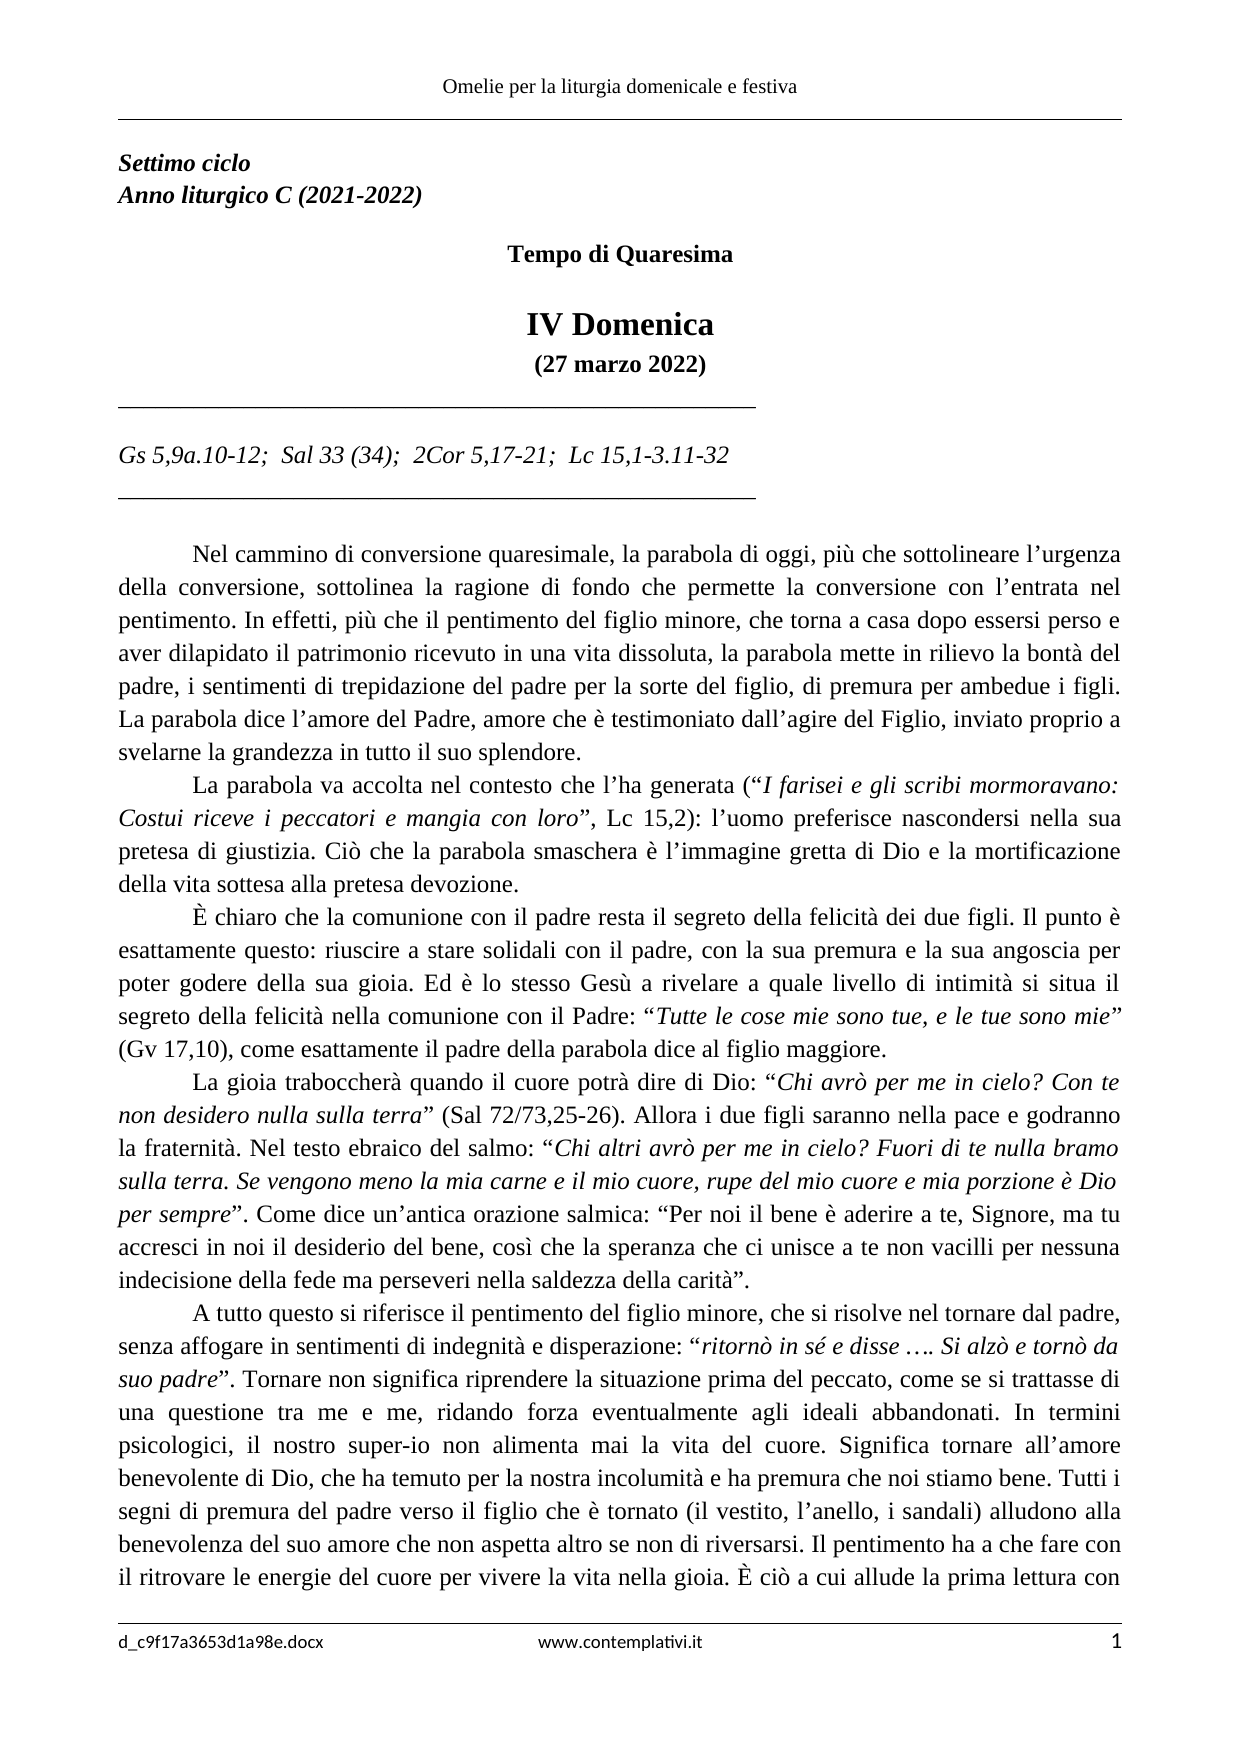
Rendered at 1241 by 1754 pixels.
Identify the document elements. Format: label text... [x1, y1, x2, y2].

text Tempo di Quaresima [118, 239, 1122, 267]
text La parabola va accolta nel contesto che l’ha generata (“I farisei e gli scribi mormoravano: Costui riceve i peccatori e mangia con loro”, Lc 15,2): l’uomo preferisce nascondersi nella sua pretesa di giustizia. Ciò che la parabola smaschera è l’immagine gretta di Dio e la mortificazione della vita sottesa alla pretesa devozione. [118, 770, 1122, 898]
text Gs 5,9a.10-12; Sal 33 (34); 2Cor 5,17-21; Lc 15,1-3.11-32 [118, 440, 1122, 468]
text IV Domenica [118, 305, 1122, 343]
text È chiaro che la comunione con il padre resta il segreto della felicità dei due figli. Il punto è esattamente questo: riuscire a stare solidali con il padre, con la sua premura e la sua angoscia per poter godere della sua gioia. Ed è lo stesso Gesù a rivelare a quale livello di intimità si situa il segreto della felicità nella comunione con il Padre: “Tutte le cose mie sono tue, e le tue sono mie” (Gv 17,10), come esattamente il padre della parabola dice al figlio maggiore. [118, 902, 1122, 1063]
text (27 marzo 2022) [118, 349, 1122, 377]
text La gioia traboccherà quando il cuore potrà dire di Dio: “Chi avrò per me in cielo? Con te non desidero nulla sulla terra” (Sal 72/73,25-26). Allora i due figli saranno nella pace e godranno la fraternità. Nel testo ebraico del salmo: “Chi altri avrò per me in cielo? Fuori di te nulla bramo sulla terra. Se vengono meno la mia carne e il mio cuore, rupe del mio cuore e mia porzione è Dio per sempre”. Come dice un’antica orazione salmica: “Per noi il bene è aderire a te, Signore, ma tu accresci in noi il desiderio del bene, così che la speranza che ci unisce a te non vacilli per nessuna indecisione della fede ma perseveri nella saldezza della carità”. [118, 1067, 1122, 1294]
text Nel cammino di conversione quaresimale, la parabola di oggi, più che sottolineare l’urgenza della conversione, sottolinea la ragione di fondo che permette la conversione con l’entrata nel pentimento. In effetti, più che il pentimento del figlio minore, che torna a casa dopo essersi perso e aver dilapidato il patrimonio ricevuto in una vita dissoluta, la parabola mette in rilievo la bontà del padre, i sentimenti di trepidazione del padre per la sorte del figlio, di premura per ambedue i figli. La parabola dice l’amore del Padre, amore che è testimoniato dall’agire del Figlio, inviato proprio a svelarne la grandezza in tutto il suo splendore. [118, 539, 1122, 766]
text ___________________________________________________ [118, 382, 1122, 411]
text Anno liturgico C (2021-2022) [118, 181, 1122, 209]
text Settimo ciclo [118, 148, 1122, 176]
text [118, 1298, 1122, 1591]
text ___________________________________________________ [118, 473, 1122, 502]
